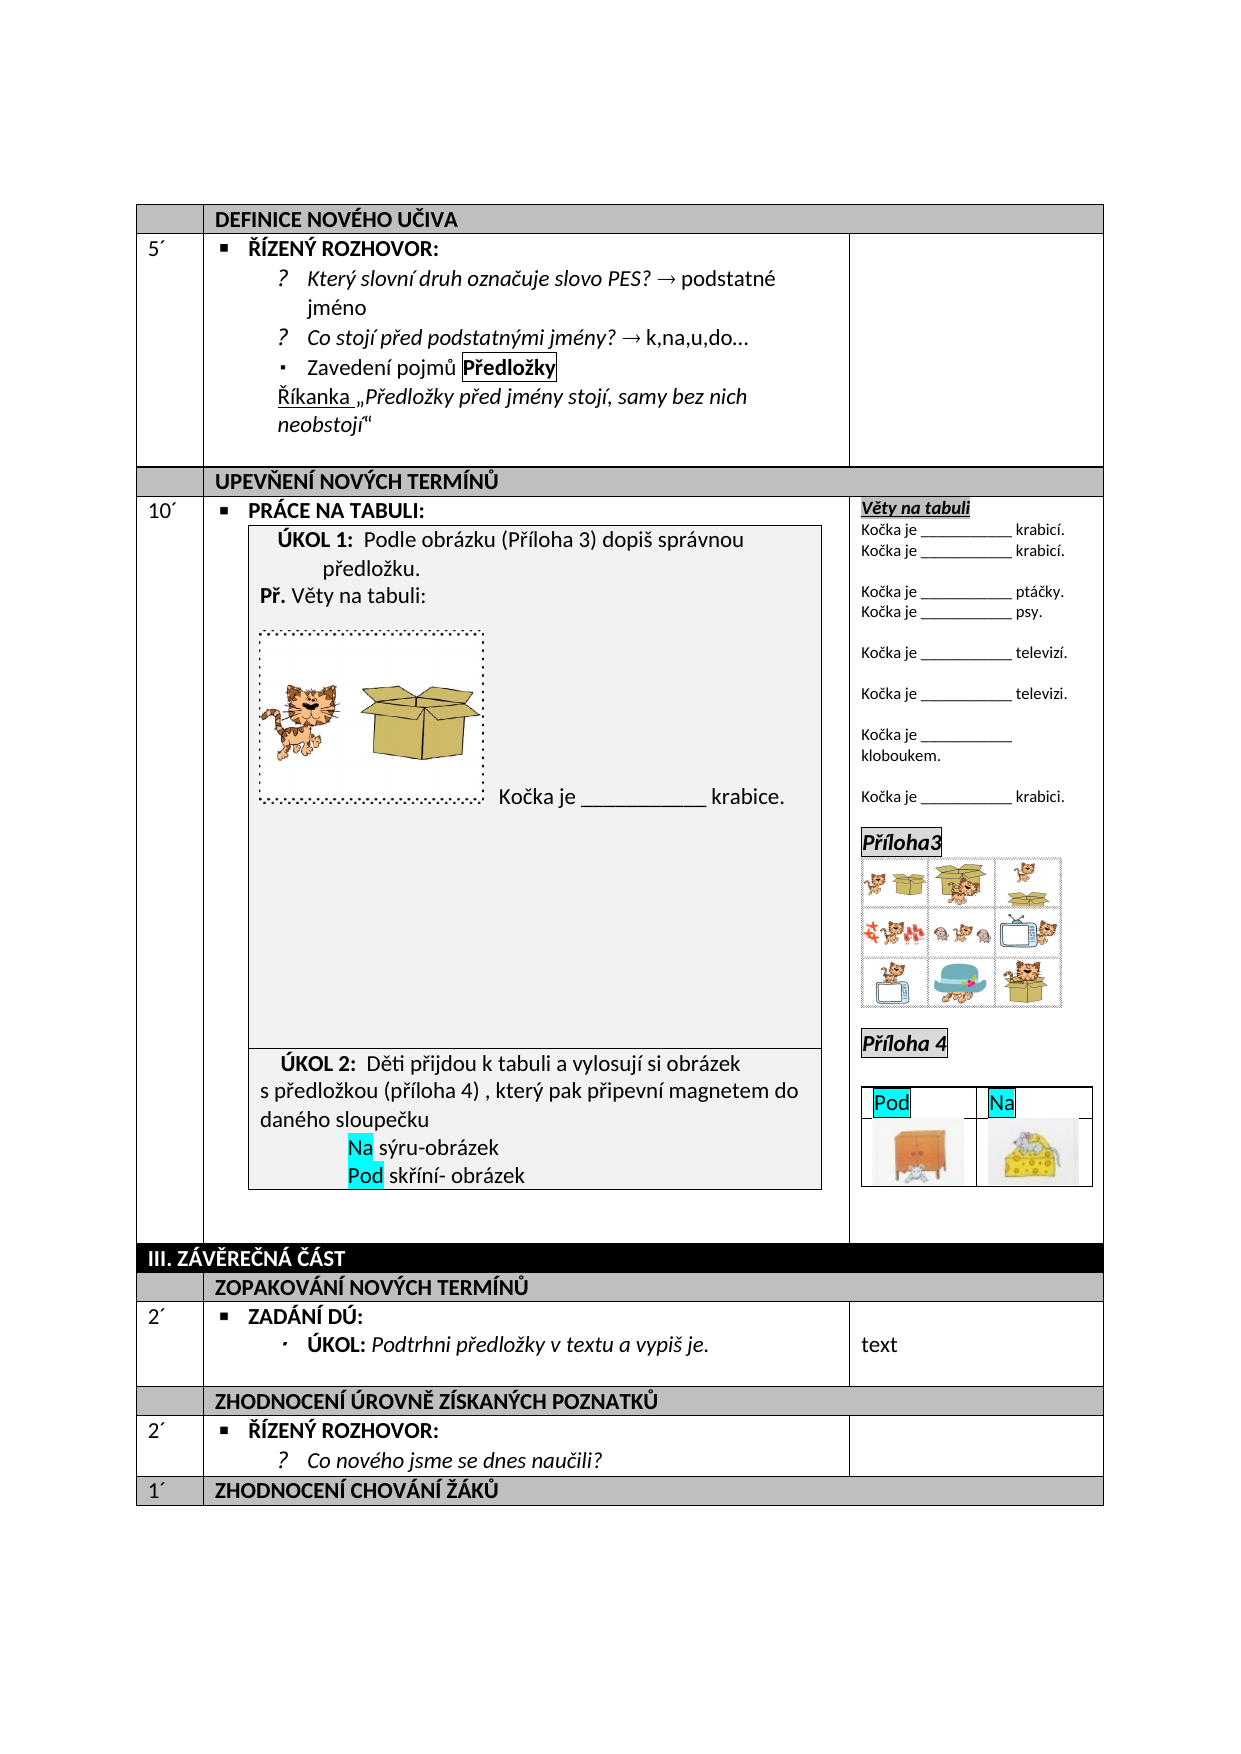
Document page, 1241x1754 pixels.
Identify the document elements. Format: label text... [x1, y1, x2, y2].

table_cell text [850, 1302, 1103, 1386]
table_header [137, 205, 203, 233]
table_cell ŘÍZENÝ ROZHOVOR: Co nového jsme se dnes naučili? [204, 1416, 849, 1476]
table_cell PRÁCE NA TABULI: [204, 497, 849, 1243]
table_cell 2´ [137, 1302, 203, 1386]
table_cell [850, 234, 1103, 466]
picture [861, 857, 1062, 1008]
table_cell 5´ [137, 234, 203, 466]
table_cell ZHODNOCENÍ CHOVÁNÍ ŽÁKŮ [204, 1477, 1103, 1505]
table_cell ZOPAKOVÁNÍ NOVÝCH TERMÍNŮ [204, 1273, 1103, 1301]
table_header DEFINICE NOVÉHO UČIVA [204, 205, 1103, 233]
table_cell [137, 1387, 203, 1415]
table_cell 10´ [137, 497, 203, 1243]
table_cell ZHODNOCENÍ ÚROVNĚ ZÍSKANÝCH POZNATKŮ [204, 1387, 1103, 1415]
table_cell UPEVŇENÍ NOVÝCH TERMÍNŮ [204, 468, 1103, 496]
table_cell 1´ [137, 1477, 203, 1505]
table_cell ŘÍZENÝ ROZHOVOR: Který slovní druh označuje slovo PES? podstatné jméno Co stojí před podstatnými jmény? k,na,u,do… Zavedení pojmů Předložky Říkanka „Předložky před jmény stojí, samy bez nich neobstojí“ [204, 234, 849, 466]
table_cell [850, 1416, 1103, 1476]
table_cell III. ZÁVĚREČNÁ ČÁST [137, 1244, 1103, 1272]
table_cell [137, 1273, 203, 1301]
picture [259, 630, 484, 804]
table_cell Věty na tabuli Kočka je ___________ krabicí. Kočka je ___________ krabicí. Kočka je ___________ ptáčky. Kočka je ___________ psy. Kočka je ___________ televizí. Kočka je ___________ televizi. Kočka je ___________ kloboukem. Kočka je ___________ krabici. Příloha3 Příloha 4 [850, 497, 1103, 1243]
picture [988, 1118, 1079, 1185]
table_cell 2´ [137, 1416, 203, 1476]
picture [872, 1118, 964, 1186]
table_cell ZADÁNÍ DÚ: ÚKOL: Podtrhni předložky v textu a vypiš je. [204, 1302, 849, 1386]
table_cell [137, 468, 203, 496]
